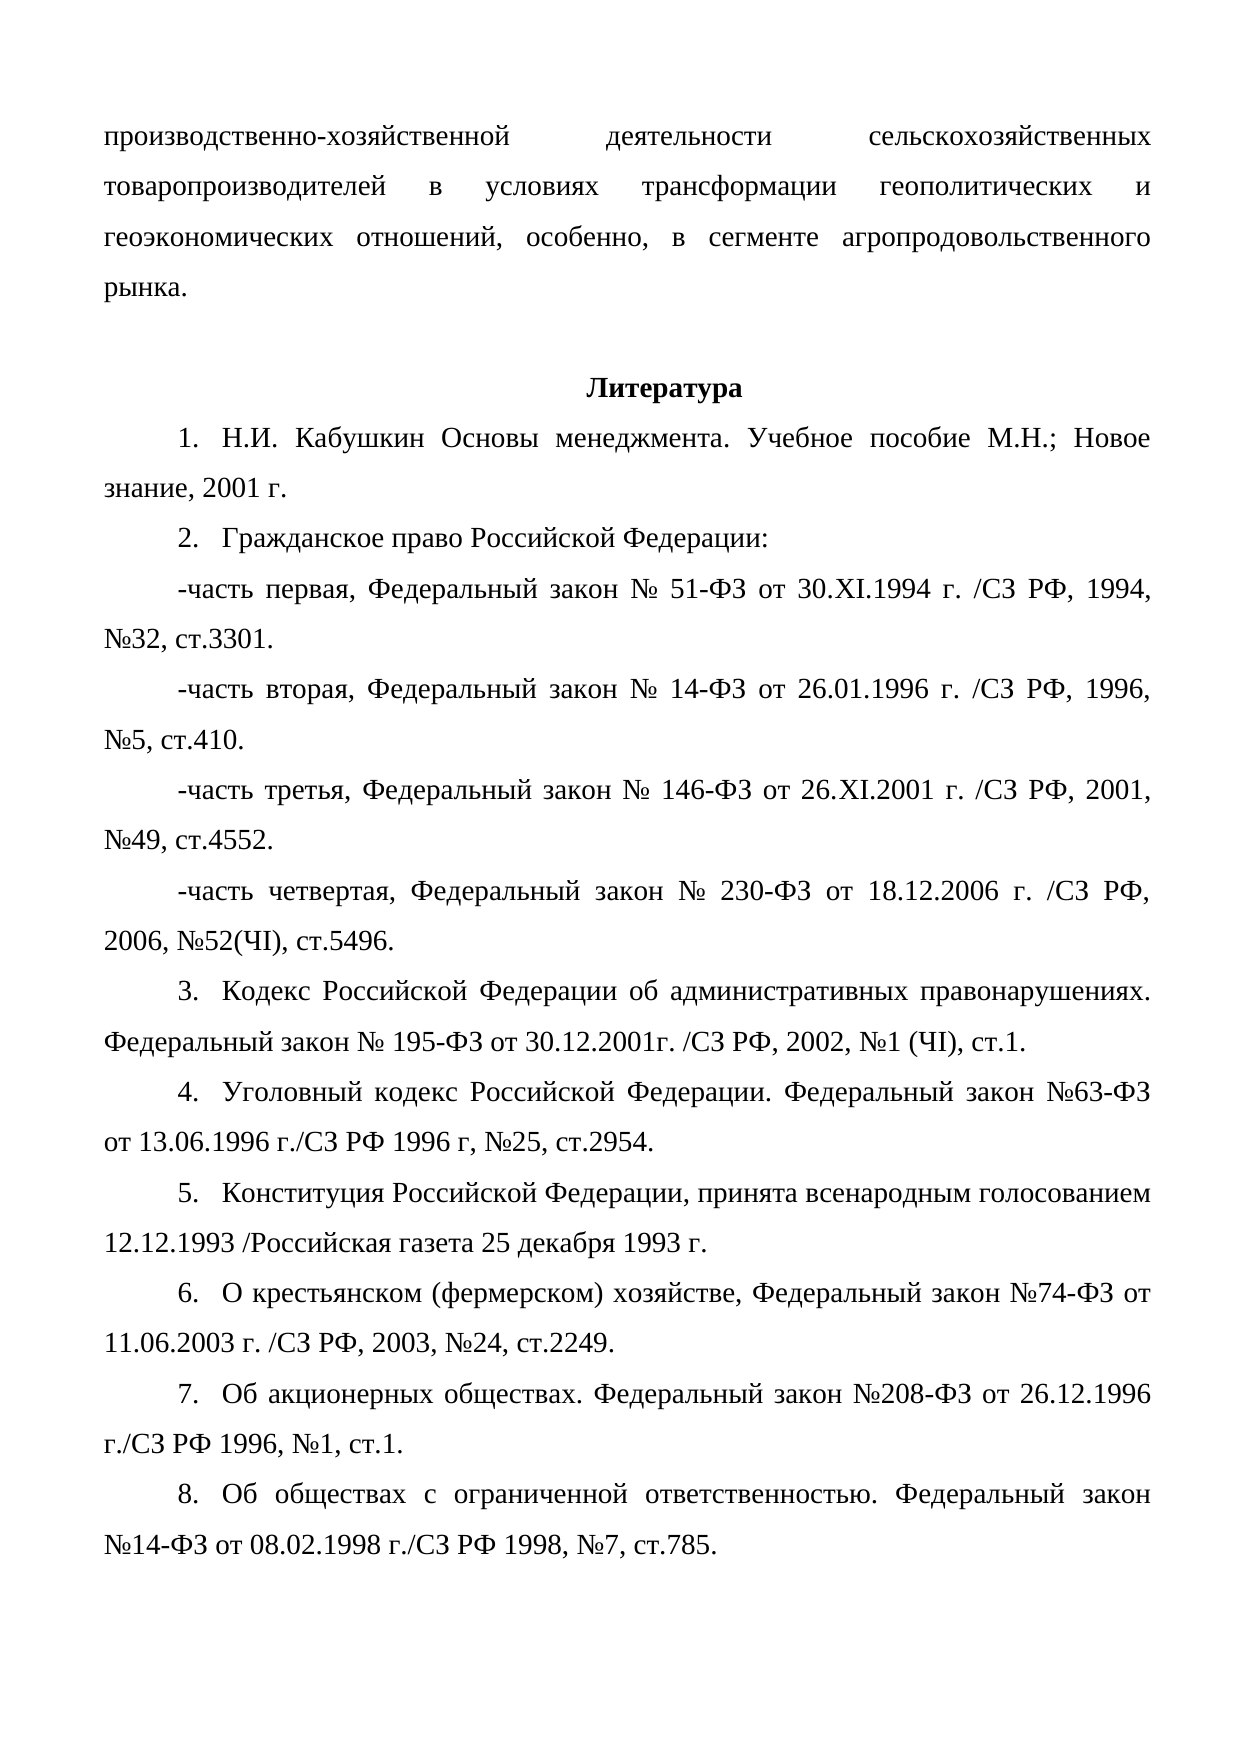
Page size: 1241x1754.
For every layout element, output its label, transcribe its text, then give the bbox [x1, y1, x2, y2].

text Литература [103, 370, 1152, 403]
list Об акционерных обществах. Федеральный закон №208-ФЗ от 26.12.1996 г./СЗ РФ 1996, №1, ст.1. [103, 1376, 1152, 1460]
list Уголовный кодекс Российской Федерации. Федеральный закон №63-ФЗ от 13.06.1996 г./СЗ РФ 1996 г, №25, ст.2954. [103, 1074, 1152, 1158]
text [103, 118, 1152, 303]
list -часть первая, Федеральный закон № 51-ФЗ от 30.XI.1994 г. /СЗ РФ, 1994, №32, ст.3301. [103, 571, 1152, 655]
list Конституция Российской Федерации, принята всенародным голосованием 12.12.1993 /Российская газета 25 декабря 1993 г. [103, 1175, 1152, 1258]
list Кодекс Российской Федерации об административных правонарушениях. Федеральный закон № 195-ФЗ от 30.12.2001г. /СЗ РФ, 2002, №1 (ЧI), ст.1. [103, 973, 1152, 1057]
list -часть третья, Федеральный закон № 146-ФЗ от 26.XI.2001 г. /СЗ РФ, 2001, №49, ст.4552. [103, 772, 1152, 856]
list Гражданское право Российской Федерации: [103, 521, 1152, 554]
list Н.И. Кабушкин Основы менеджмента. Учебное пособие М.Н.; Новое знание, 2001 г. [103, 420, 1152, 504]
list -часть четвертая, Федеральный закон № 230-ФЗ от 18.12.2006 г. /СЗ РФ, 2006, №52(ЧI), ст.5496. [103, 873, 1152, 957]
list Об обществах с ограниченной ответственностью. Федеральный закон №14-ФЗ от 08.02.1998 г./СЗ РФ 1998, №7, ст.785. [103, 1477, 1152, 1560]
list О крестьянском (фермерском) хозяйстве, Федеральный закон №74-ФЗ от 11.06.2003 г. /СЗ РФ, 2003, №24, ст.2249. [103, 1275, 1152, 1359]
list -часть вторая, Федеральный закон № 14-ФЗ от 26.01.1996 г. /СЗ РФ, 1996, №5, ст.410. [103, 672, 1152, 755]
